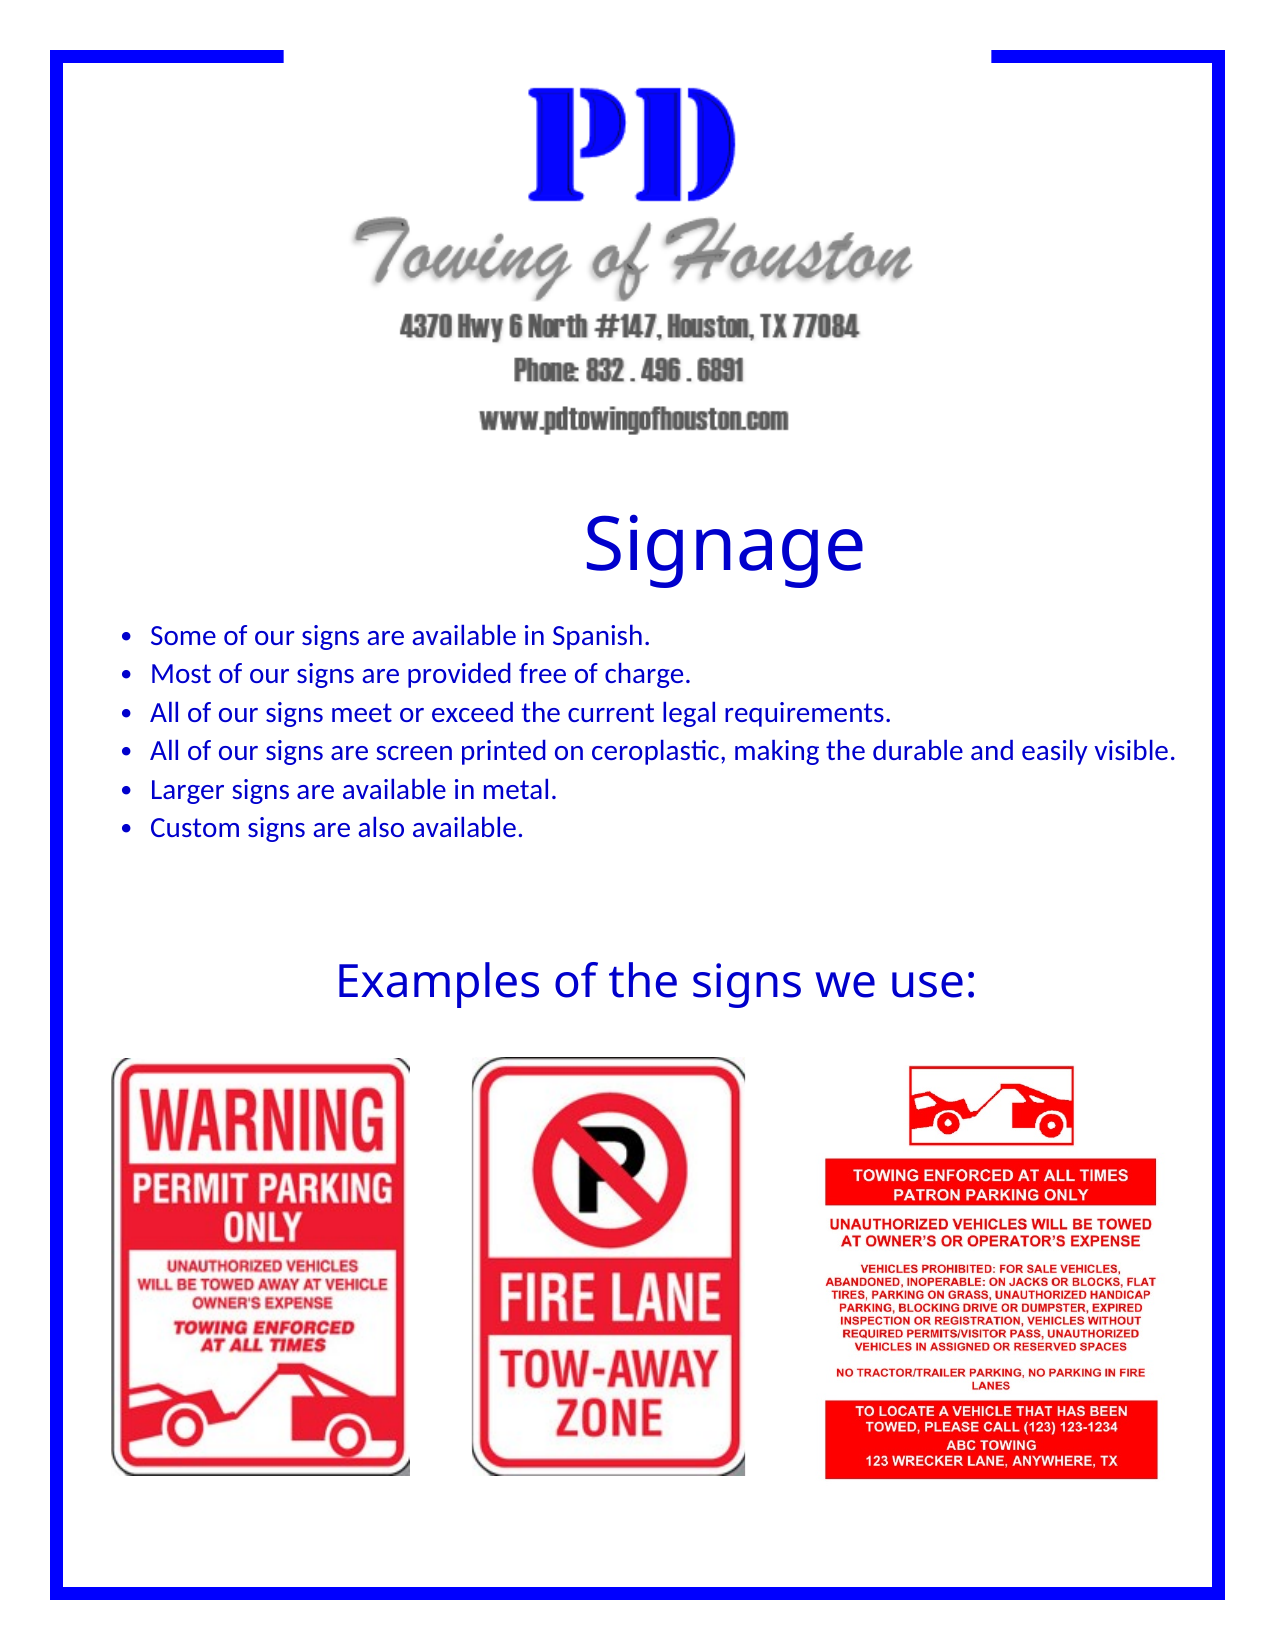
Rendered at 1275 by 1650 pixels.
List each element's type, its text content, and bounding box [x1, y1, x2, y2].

list Custom signs are also available. [122, 809, 1200, 845]
text Examples of the signs we use: [112, 948, 1200, 1011]
list Most of our signs are provided free of charge. [122, 656, 1200, 691]
list Some of our signs are available in Spanish. [122, 617, 1200, 653]
text Signage [525, 63, 1200, 592]
picture [111, 1058, 410, 1476]
list All of our signs meet or exceed the current legal requirements. [122, 694, 1200, 729]
picture [815, 1065, 1166, 1488]
picture [283, 46, 992, 482]
list All of our signs are screen printed on ceroplastic, making the durable and easily visible. [122, 732, 1200, 768]
list Larger signs are available in metal. [122, 771, 1200, 806]
picture [471, 1057, 746, 1476]
